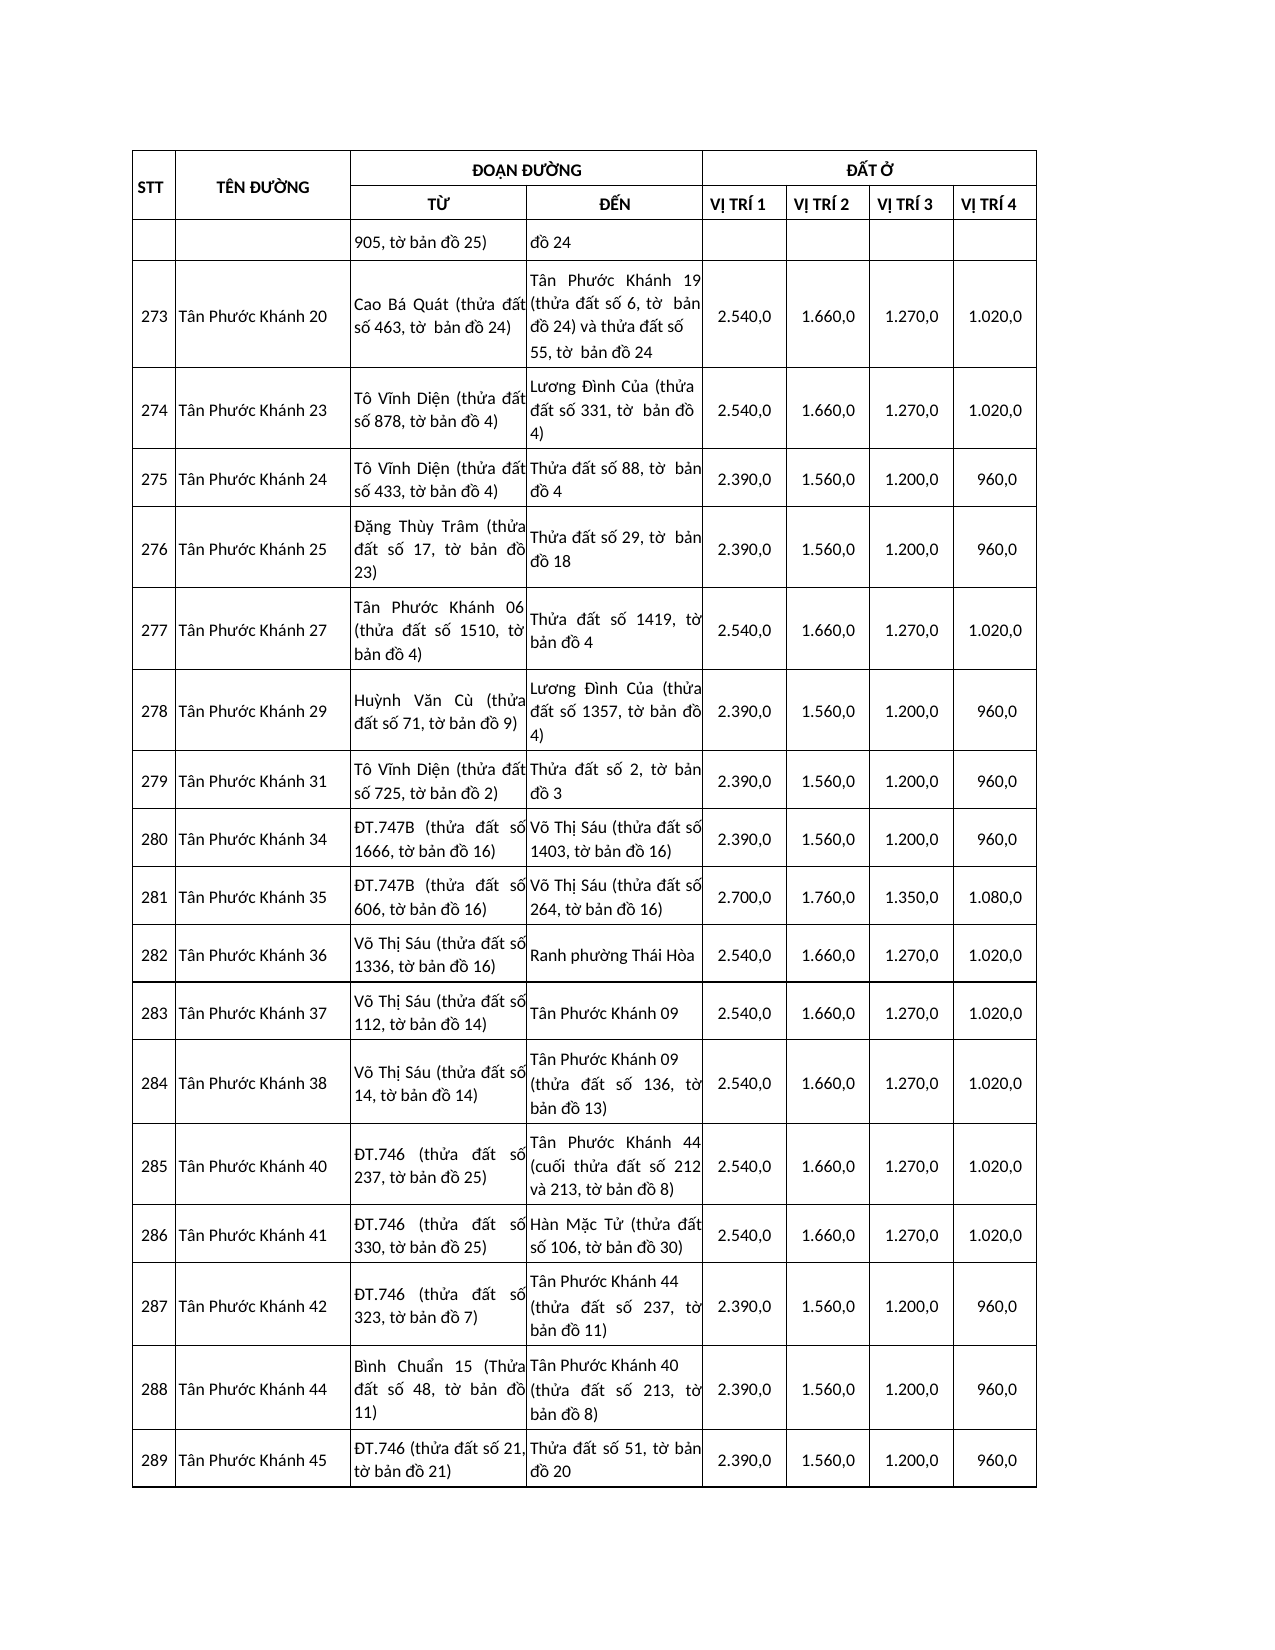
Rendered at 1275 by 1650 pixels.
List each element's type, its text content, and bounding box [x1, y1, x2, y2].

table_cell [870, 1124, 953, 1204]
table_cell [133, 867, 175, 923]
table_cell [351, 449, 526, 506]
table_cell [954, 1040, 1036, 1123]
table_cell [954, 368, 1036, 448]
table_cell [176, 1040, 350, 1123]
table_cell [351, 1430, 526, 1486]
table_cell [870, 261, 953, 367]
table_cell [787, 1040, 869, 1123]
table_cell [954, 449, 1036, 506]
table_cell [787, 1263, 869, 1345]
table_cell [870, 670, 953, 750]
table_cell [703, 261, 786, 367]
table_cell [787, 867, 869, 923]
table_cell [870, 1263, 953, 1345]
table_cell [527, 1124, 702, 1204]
table_cell TỪ [351, 186, 526, 219]
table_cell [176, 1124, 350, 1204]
table_cell VỊ TRÍ 1 [703, 186, 786, 219]
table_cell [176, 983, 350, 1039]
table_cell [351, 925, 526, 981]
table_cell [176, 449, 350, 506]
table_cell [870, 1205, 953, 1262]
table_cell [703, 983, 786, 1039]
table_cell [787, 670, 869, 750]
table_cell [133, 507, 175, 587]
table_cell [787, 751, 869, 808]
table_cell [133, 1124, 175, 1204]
table_cell ĐẾN [527, 186, 702, 219]
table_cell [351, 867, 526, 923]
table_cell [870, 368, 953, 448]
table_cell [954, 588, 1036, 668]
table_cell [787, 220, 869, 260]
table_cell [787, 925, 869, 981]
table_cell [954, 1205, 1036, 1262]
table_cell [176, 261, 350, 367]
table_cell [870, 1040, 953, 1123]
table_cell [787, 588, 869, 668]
table_header ĐOẠN ĐƯỜNG [351, 151, 702, 184]
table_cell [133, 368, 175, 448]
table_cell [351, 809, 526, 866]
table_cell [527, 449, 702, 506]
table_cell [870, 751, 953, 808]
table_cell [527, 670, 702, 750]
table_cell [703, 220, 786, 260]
table_cell VỊ TRÍ 4 [954, 186, 1036, 219]
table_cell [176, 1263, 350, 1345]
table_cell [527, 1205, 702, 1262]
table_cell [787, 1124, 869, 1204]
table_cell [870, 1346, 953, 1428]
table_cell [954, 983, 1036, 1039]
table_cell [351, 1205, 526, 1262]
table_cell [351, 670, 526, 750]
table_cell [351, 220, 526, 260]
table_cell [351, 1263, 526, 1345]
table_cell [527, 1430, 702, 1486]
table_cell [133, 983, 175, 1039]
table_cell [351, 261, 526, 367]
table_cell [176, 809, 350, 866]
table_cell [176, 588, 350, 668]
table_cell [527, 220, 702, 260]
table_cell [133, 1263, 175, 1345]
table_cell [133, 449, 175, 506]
table_cell VỊ TRÍ 2 [787, 186, 869, 219]
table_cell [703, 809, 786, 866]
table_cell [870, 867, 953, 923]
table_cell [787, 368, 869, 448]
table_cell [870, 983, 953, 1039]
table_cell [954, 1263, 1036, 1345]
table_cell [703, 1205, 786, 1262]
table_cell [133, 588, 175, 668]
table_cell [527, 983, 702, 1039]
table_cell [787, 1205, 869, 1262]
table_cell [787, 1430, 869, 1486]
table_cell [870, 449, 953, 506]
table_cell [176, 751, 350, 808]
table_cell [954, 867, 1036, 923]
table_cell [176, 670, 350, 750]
table_header TÊN ĐƯỜNG [176, 151, 350, 219]
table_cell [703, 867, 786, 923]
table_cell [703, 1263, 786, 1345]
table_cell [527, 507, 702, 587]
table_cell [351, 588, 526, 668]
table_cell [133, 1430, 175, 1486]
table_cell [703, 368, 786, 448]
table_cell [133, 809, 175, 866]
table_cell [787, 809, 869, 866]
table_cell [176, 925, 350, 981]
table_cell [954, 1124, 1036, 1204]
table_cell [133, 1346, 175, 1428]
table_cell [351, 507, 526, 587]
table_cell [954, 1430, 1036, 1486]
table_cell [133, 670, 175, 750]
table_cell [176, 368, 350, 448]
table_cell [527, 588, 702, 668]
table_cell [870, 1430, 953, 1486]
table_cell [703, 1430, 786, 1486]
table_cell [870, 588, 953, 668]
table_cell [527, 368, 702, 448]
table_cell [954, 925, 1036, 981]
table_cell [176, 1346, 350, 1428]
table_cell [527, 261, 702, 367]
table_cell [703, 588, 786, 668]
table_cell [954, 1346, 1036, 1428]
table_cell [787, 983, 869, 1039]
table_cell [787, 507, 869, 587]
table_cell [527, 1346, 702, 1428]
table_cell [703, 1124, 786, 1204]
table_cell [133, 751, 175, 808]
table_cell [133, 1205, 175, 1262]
table_cell VỊ TRÍ 3 [870, 186, 953, 219]
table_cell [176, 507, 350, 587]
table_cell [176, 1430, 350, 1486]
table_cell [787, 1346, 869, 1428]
table_header STT [133, 151, 175, 219]
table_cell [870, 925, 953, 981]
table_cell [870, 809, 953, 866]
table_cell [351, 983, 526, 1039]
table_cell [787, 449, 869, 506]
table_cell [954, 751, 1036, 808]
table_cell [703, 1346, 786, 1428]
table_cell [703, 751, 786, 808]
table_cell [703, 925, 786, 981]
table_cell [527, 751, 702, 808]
table_header ĐẤT Ở [703, 151, 1036, 184]
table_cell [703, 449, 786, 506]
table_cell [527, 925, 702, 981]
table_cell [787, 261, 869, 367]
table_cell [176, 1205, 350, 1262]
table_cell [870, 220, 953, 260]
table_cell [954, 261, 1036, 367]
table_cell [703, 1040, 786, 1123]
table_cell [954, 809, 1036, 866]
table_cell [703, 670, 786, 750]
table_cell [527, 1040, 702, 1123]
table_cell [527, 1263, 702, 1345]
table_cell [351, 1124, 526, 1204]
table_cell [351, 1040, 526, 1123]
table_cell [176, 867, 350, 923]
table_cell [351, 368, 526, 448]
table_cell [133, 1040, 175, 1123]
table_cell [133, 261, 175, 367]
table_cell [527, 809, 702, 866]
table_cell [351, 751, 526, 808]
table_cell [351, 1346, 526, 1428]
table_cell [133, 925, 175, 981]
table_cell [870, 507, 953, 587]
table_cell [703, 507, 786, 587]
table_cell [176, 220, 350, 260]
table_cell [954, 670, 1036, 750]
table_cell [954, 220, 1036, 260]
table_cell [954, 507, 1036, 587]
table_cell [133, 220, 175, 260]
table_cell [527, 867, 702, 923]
